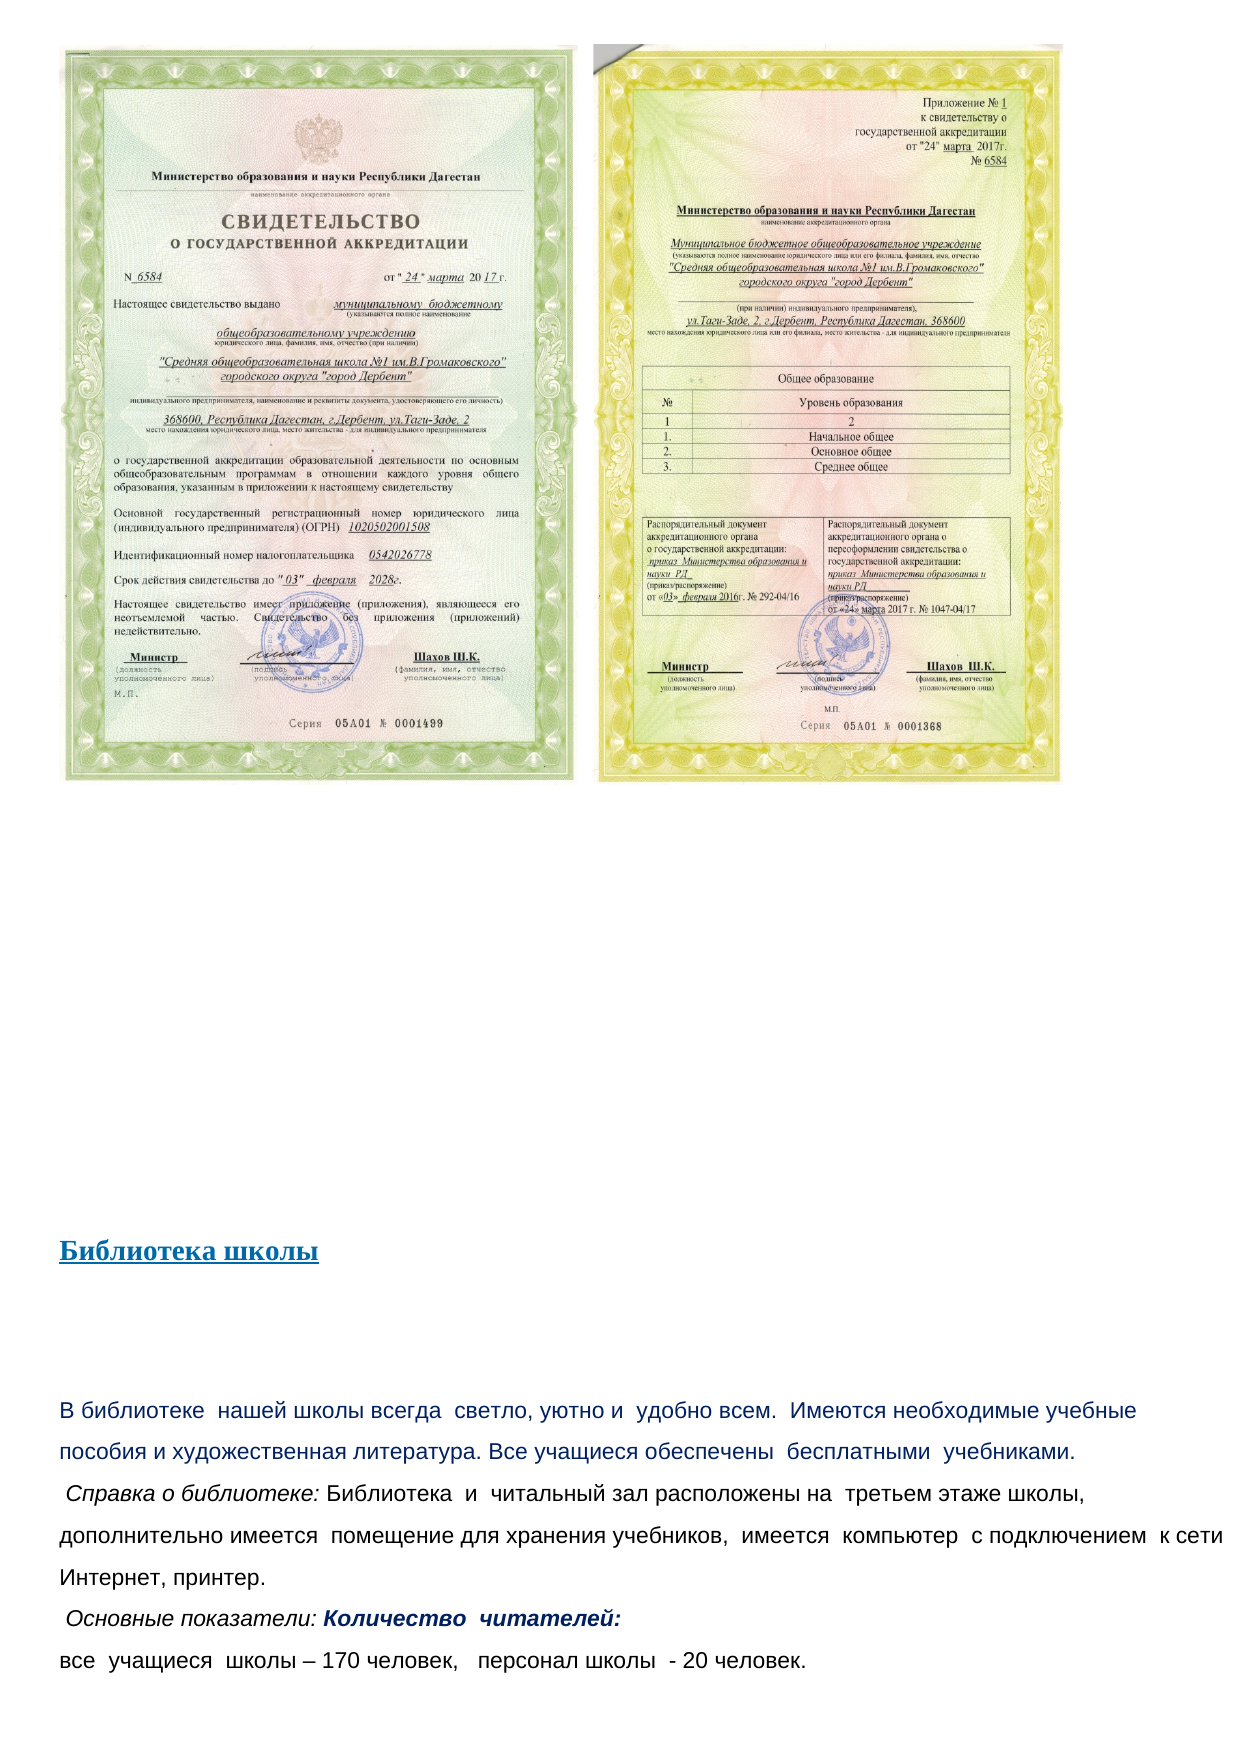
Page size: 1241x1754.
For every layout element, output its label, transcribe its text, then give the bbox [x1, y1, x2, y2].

text В библиотеке нашей школы всегда светло, уютно и удобно всем. Имеются необходимые учебные пособия и художественная литература. Все учащиеся обеспечены бесплатными учебниками. [59, 1381, 1226, 1465]
text Основные показатели: Количество читателей: [59, 1590, 1226, 1632]
text Справка о библиотеке: Библиотека и читальный зал расположены на третьем этаже школы, дополнительно имеется помещение для хранения учебников, имеется компьютер с подключением к сети Интернет, принтер. [59, 1465, 1226, 1590]
text Библиотека школы [59, 1233, 1226, 1295]
picture [59, 45, 578, 785]
picture [593, 44, 1064, 785]
text все учащиеся школы – 170 человек, персонал школы - 20 человек. [59, 1632, 1226, 1673]
